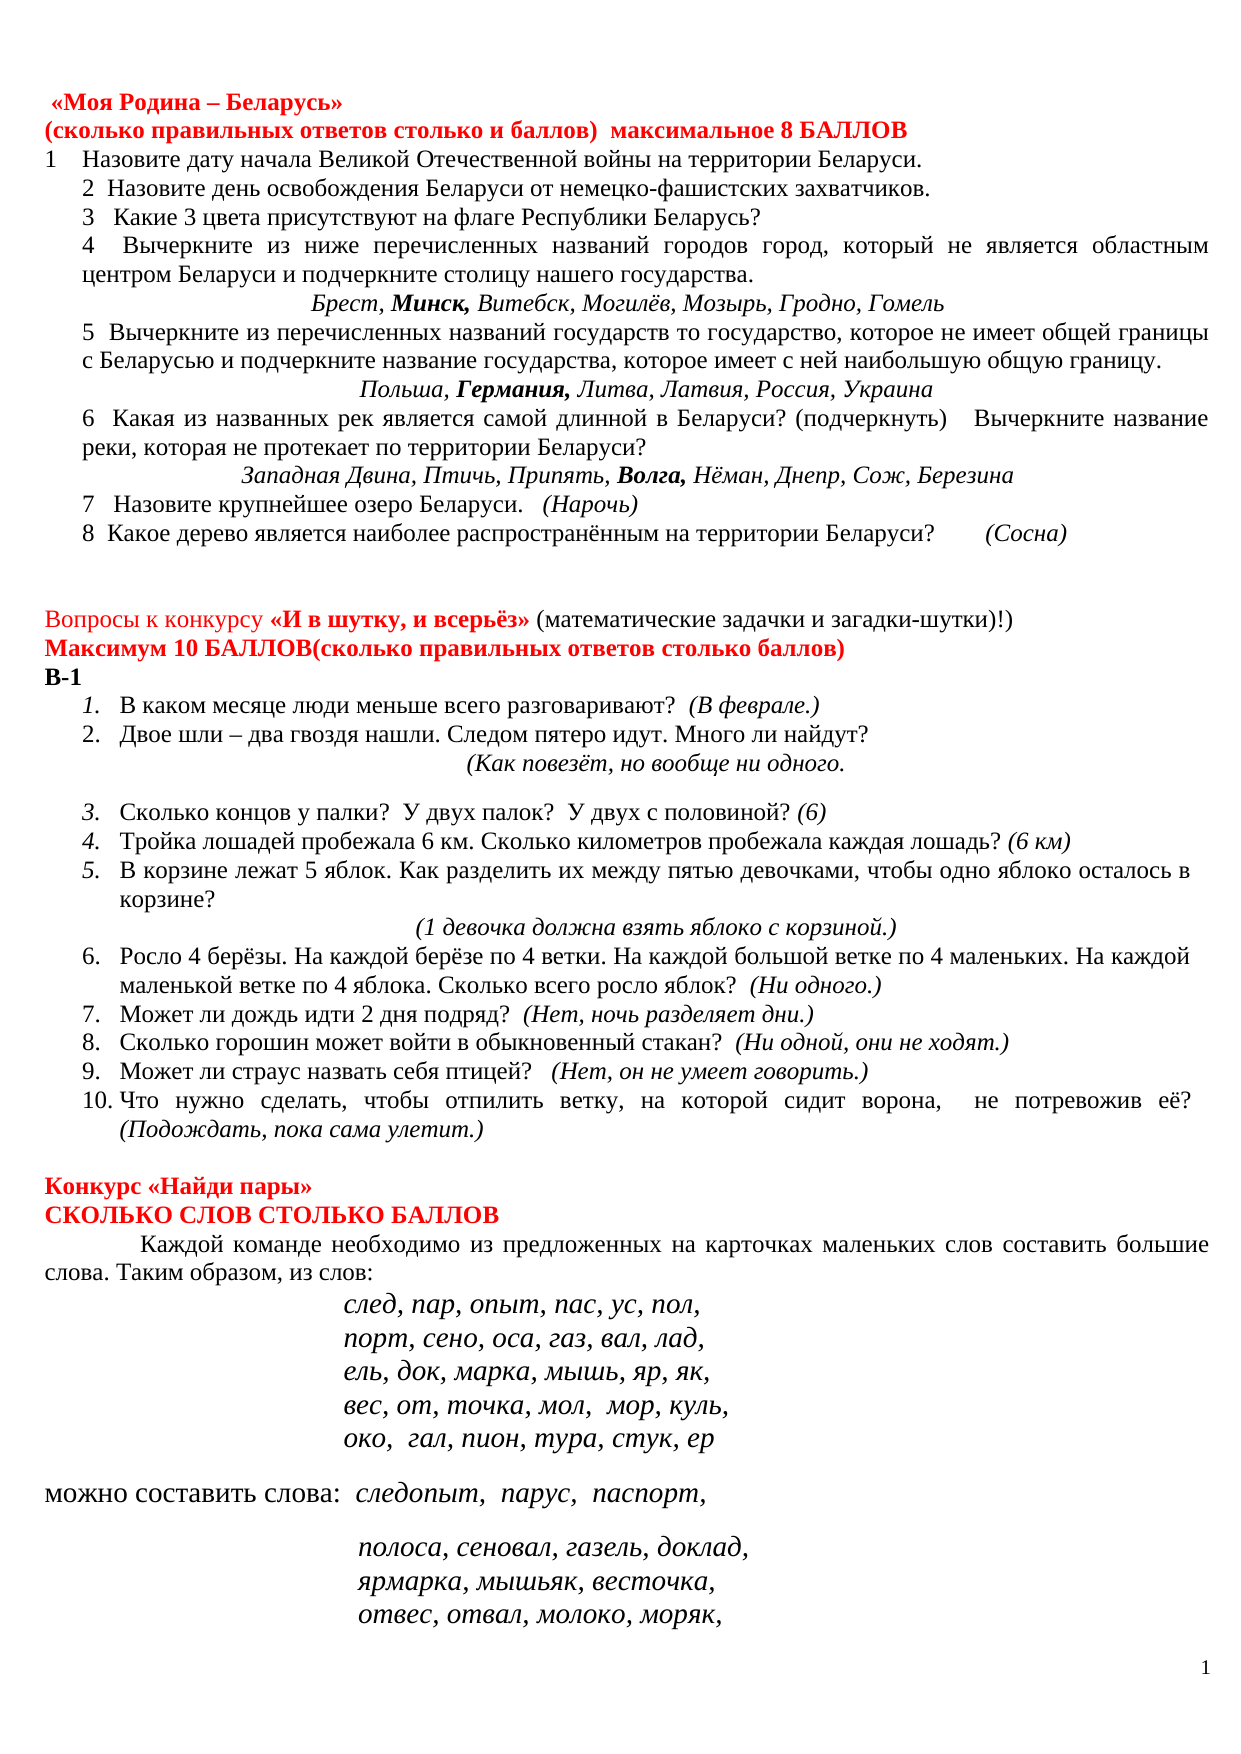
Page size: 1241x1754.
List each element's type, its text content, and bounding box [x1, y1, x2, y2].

list Росло 4 берёзы. На каждой берёзе по 4 ветки. На каждой большой ветке по 4 маленьких. На каждой маленькой ветке по 4 яблока. Сколько всего росло яблок? (Ни одного.) [82, 941, 1193, 999]
text 2 Назовите день освобождения Беларуси от немецко-фашистских захватчиков. [82, 173, 1211, 202]
text вес, от, точка, мол, мор, куль, [44, 1387, 1211, 1420]
text Каждой команде необходимо из предложенных на карточках маленьких слов составить большие слова. Таким образом, из слов: [44, 1229, 1211, 1286]
subtitle Польша, Германия, Литва, Латвия, Россия, Украина [82, 374, 1211, 403]
text порт, сено, оса, газ, вал, лад, [44, 1320, 1211, 1353]
list Что нужно сделать, чтобы отпилить ветку, на которой сидит ворона, не потревожив её? (Подождать, пока сама улетит.) [82, 1085, 1193, 1142]
text ярмарка, мышьяк, весточка, [44, 1563, 1211, 1596]
text Западная Двина, Птичь, Припять, Волга, Нёман, Днепр, Сож, Березина [44, 460, 1211, 489]
list Сколько концов у палки? У двух палок? У двух с половиной? (6) [82, 797, 1193, 826]
list В каком месяце люди меньше всего разговаривают? (В феврале.) [82, 690, 1193, 719]
text (Как повезёт, но вообще ни одного. [119, 748, 1193, 777]
text след, пар, опыт, пас, ус, пол, [44, 1286, 1211, 1320]
subtitle (сколько правильных ответов столько и баллов) максимальное 8 БАЛЛОВ [44, 115, 1232, 144]
text 7 Назовите крупнейшее озеро Беларуси. (Нарочь) [82, 489, 1211, 518]
text полоса, сеновал, газель, доклад, [44, 1529, 1211, 1563]
text 3 Какие 3 цвета присутствуют на флаге Республики Беларусь? [82, 202, 1211, 230]
list В корзине лежат 5 яблок. Как разделить их между пятью девочками, чтобы одно яблоко осталось в корзине? [82, 855, 1193, 912]
text 4 Вычеркните из ниже перечисленных названий городов город, который не является областным центром Беларуси и подчеркните столицу нашего государства. [82, 230, 1211, 288]
text 6 Какая из названных рек является самой длинной в Беларуси? (подчеркнуть) Вычеркните название реки, которая не протекает по территории Беларуси? [82, 403, 1211, 460]
list Тройка лошадей пробежала . Сколько километров пробежала каждая лошадь? () [82, 826, 1193, 855]
subtitle Брест, Минск, Витебск, Могилёв, Мозырь, Гродно, Гомель [44, 288, 1211, 317]
text 5 Вычеркните из перечисленных названий государств то государство, которое не имеет общей границы с Беларусью и подчеркните название государства, которое имеет с ней наибольшую общую границу. [82, 317, 1211, 374]
text Максимум 10 БАЛЛОВ(сколько правильных ответов столько баллов) [44, 633, 1211, 662]
text 8 Какое дерево является наиболее распространённым на территории Беларуси? (Сосна) [82, 518, 1211, 547]
list Сколько горошин может войти в обыкновенный стакан? (Ни одной, они не ходят.) [82, 1027, 1193, 1056]
text можно составить слова: следопыт, парус, паспорт, [44, 1475, 1211, 1508]
text 1 Назовите дату начала Великой Отечественной войны на территории Беларуси. [44, 144, 1211, 173]
subtitle «Моя Родина – Беларусь» [44, 87, 1232, 115]
text отвес, отвал, молоко, моряк, [44, 1596, 1211, 1630]
text ель, док, марка, мышь, яр, як, [44, 1353, 1211, 1387]
list Может ли страус назвать себя птицей? (Нет, он не умеет говорить.) [82, 1056, 1193, 1085]
text Вопросы к конкурсу «И в шутку, и всерьёз» (математические задачки и загадки-шутки)!) [44, 604, 1211, 633]
text око, гал, пион, тура, стук, ер [44, 1420, 1211, 1454]
list Двое шли – два гвоздя нашли. Следом пятеро идут. Много ли найдут? [82, 719, 1193, 748]
text (1 девочка должна взять яблоко с корзиной.) [119, 912, 1193, 941]
list Может ли дождь идти 2 дня подряд? (Нет, ночь разделяет дни.) [82, 999, 1193, 1027]
text СКОЛЬКО СЛОВ СТОЛЬКО БАЛЛОВ [44, 1200, 1211, 1229]
subtitle В-1 [44, 662, 1211, 690]
text Конкурс «Найди пары» [44, 1171, 1211, 1200]
